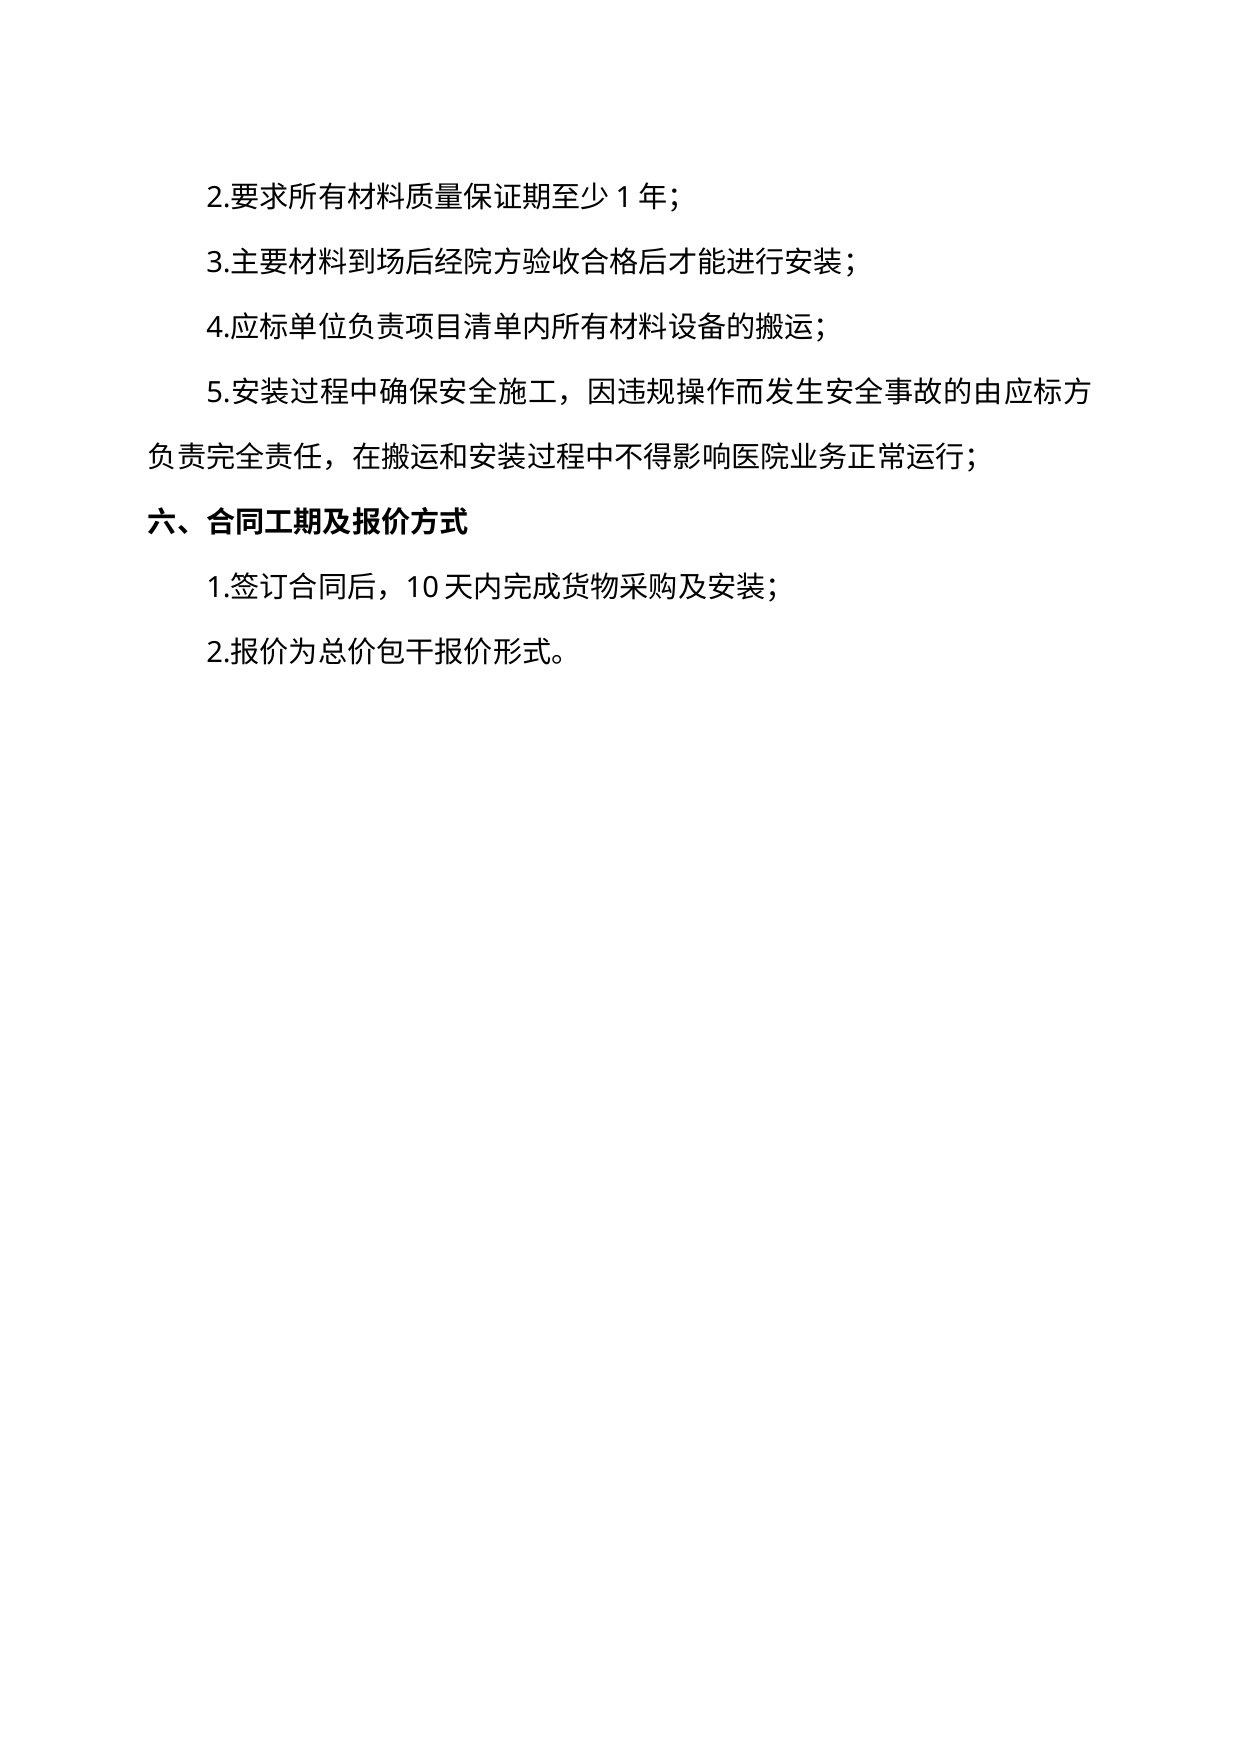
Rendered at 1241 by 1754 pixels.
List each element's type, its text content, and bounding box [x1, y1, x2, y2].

text 2.要求所有材料质量保证期至少1年； [148, 162, 1093, 227]
text 1.签订合同后，10天内完成货物采购及安装； [148, 552, 1093, 617]
text 3.主要材料到场后经院方验收合格后才能进行安装； [148, 227, 1093, 292]
text 4.应标单位负责项目清单内所有材料设备的搬运； [148, 292, 1093, 357]
text 六、合同工期及报价方式 [148, 487, 1093, 552]
text 5.安装过程中确保安全施工，因违规操作而发生安全事故的由应标方负责完全责任，在搬运和安装过程中不得影响医院业务正常运行； [148, 357, 1093, 487]
text 2.报价为总价包干报价形式。 [148, 617, 1093, 682]
